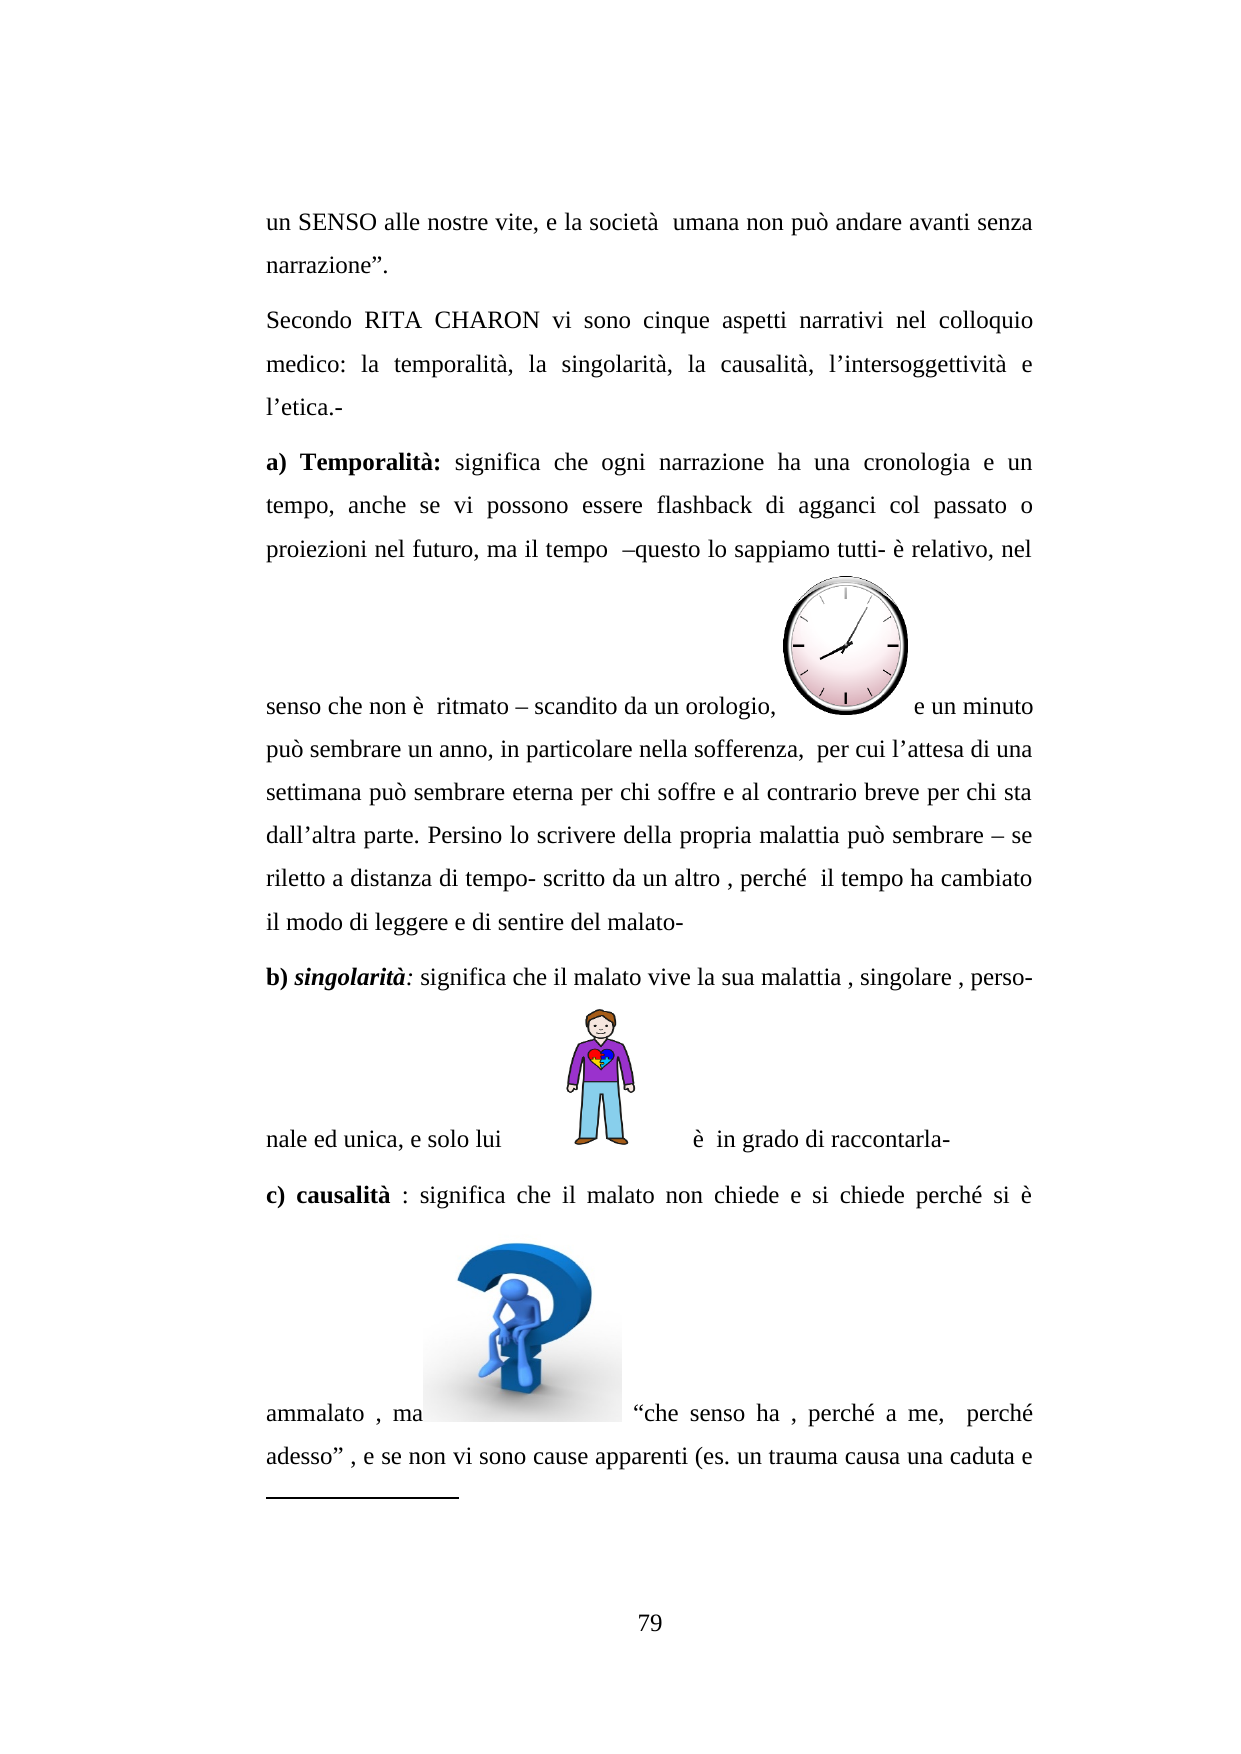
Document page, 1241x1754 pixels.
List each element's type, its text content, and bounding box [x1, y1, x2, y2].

picture [508, 1005, 693, 1148]
picture [423, 1223, 622, 1422]
picture [783, 576, 908, 715]
text Secondo RITA CHARON vi sono cinque aspetti narrativi nel colloquio medico: la temporalità, la singolarità, la causalità, l’intersoggettività e l’etica.- [266, 306, 1034, 421]
text a) Temporalità: significa che ogni narrazione ha una cronologia e un tempo, anche se vi possono essere flashback di agganci col passato o proiezioni nel futuro, ma il tempo –questo lo sappiamo tutti- è relativo, nel senso che non è ritmato – scandito da un orologio, e un minuto può sembrare un anno, in particolare nella sofferenza, per cui l’attesa di una settimana può sembrare eterna per chi soffre e al contrario breve per chi sta dall’altra parte. Persino lo scrivere della propria malattia può sembrare – se riletto a distanza di tempo- scritto da un altro , perché il tempo ha cambiato il modo di leggere e di sentire del malato- [266, 447, 1034, 935]
text b) singolarità: significa che il malato vive la sua malattia , singolare , perso- nale ed unica, e solo lui è in grado di raccontarla- [266, 962, 1034, 1153]
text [266, 1180, 1034, 1470]
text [266, 207, 1034, 279]
